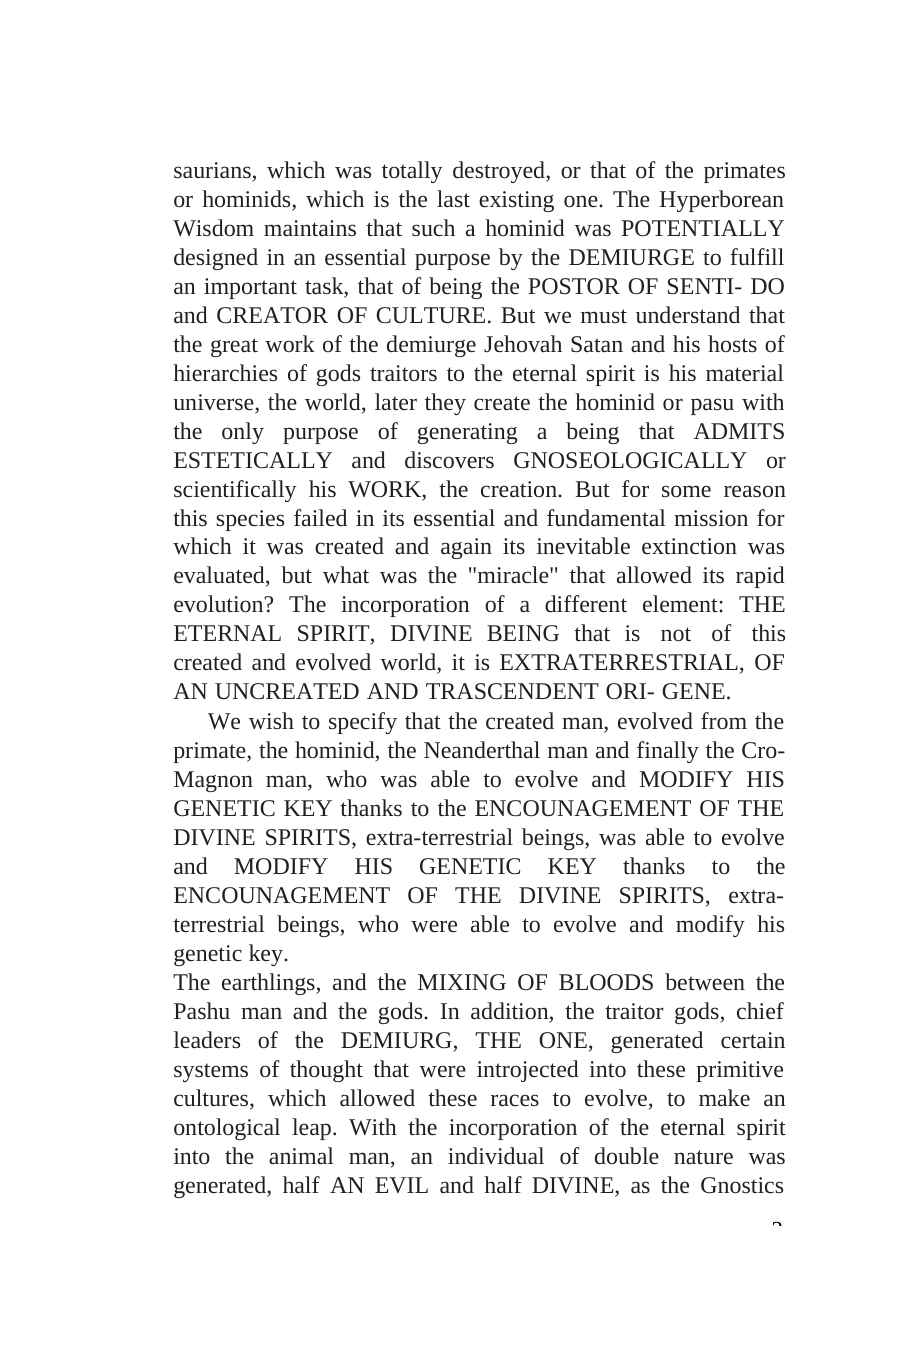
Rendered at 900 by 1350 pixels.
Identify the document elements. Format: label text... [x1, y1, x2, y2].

text terrestrial beings, who were able to evolve and modify his genetic key. [173, 910, 786, 966]
text We wish to specify that the created man, evolved from the primate, the hominid, the Neanderthal man and finally the Cro-Magnon man, who was able to evolve and MODIFY HIS GENETIC KEY thanks to the ENCOUNAGEMENT OF THE [173, 707, 786, 822]
text saurians, which was totally destroyed, or that of the primates or hominids, which is the last existing one. The Hyperborean Wisdom maintains that such a hominid was POTENTIALLY designed in an essential purpose by the DEMIURGE to fulfill an important task, that of being the POSTOR OF SENTI- DO and CREATOR OF CULTURE. But we must understand that the great work of the demiurge Jehovah Satan and his hosts of hierarchies of gods traitors to the eternal spirit is his material universe, the world, later they create the hominid or pasu with the only purpose of generating a being that ADMITS ESTETICALLY and discovers GNOSEOLOGICALLY or scientifically his WORK, the creation. But for some reason this species failed in its essential and fundamental mission for which it was created and again its inevitable extinction was evaluated, but what was the "miracle" that allowed its rapid evolution? The incorporation of a different element: THE ETERNAL SPIRIT, DIVINE BEING that is not of this created and evolved world, it is EXTRATERRESTRIAL, OF AN UNCREATED AND TRASCENDENT ORI- GENE. [173, 156, 786, 705]
text DIVINE SPIRITS, extra-terrestrial beings, was able to evolve and MODIFY HIS GENETIC KEY thanks to the ENCOUNAGEMENT OF THE DIVINE SPIRITS, extra- [173, 823, 786, 908]
text The earthlings, and the MIXING OF BLOODS between the Pashu man and the gods. In addition, the traitor gods, chief leaders of the DEMIURG, THE ONE, generated certain systems of thought that were introjected into these primitive cultures, which allowed these races to evolve, to make an ontological leap. With the incorporation of the eternal spirit into the animal man, an individual of double nature was generated, half AN EVIL and half DIVINE, as the Gnostics [173, 968, 786, 1198]
